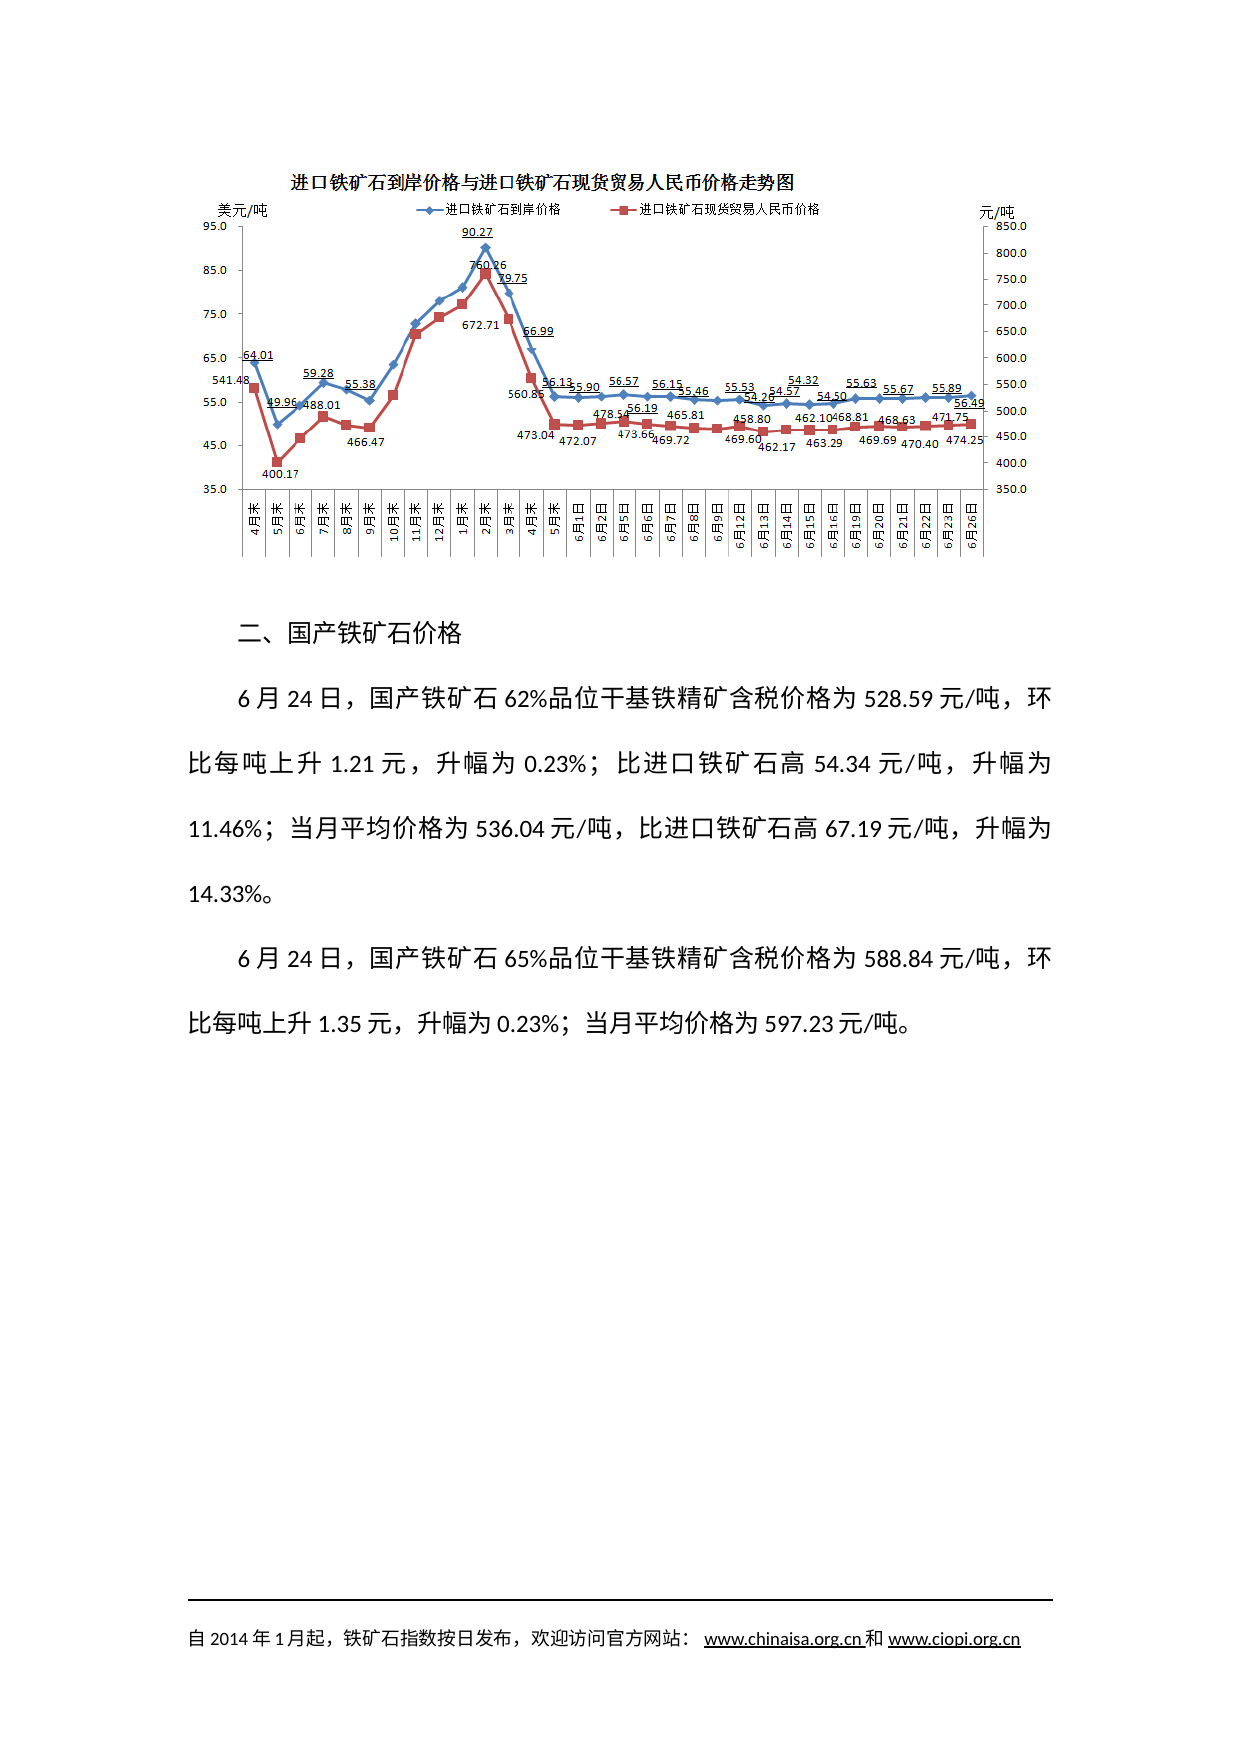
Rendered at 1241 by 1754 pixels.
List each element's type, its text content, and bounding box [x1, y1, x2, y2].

picture [187, 163, 1053, 565]
text 二、国产铁矿石价格 [187, 599, 1053, 664]
text 6月24日，国产铁矿石65%品位干基铁精矿含税价格为588.84元/吨，环比每吨上升1.35元，升幅为0.23%；当月平均价格为597.23元/吨。 [187, 924, 1053, 1054]
text 6月24日，国产铁矿石62%品位干基铁精矿含税价格为528.59元/吨，环比每吨上升1.21元，升幅为0.23%；比进口铁矿石高54.34元/吨，升幅为11.46%；当月平均价格为536.04元/吨，比进口铁矿石高67.19元/吨，升幅为14.33%。 [187, 664, 1053, 924]
